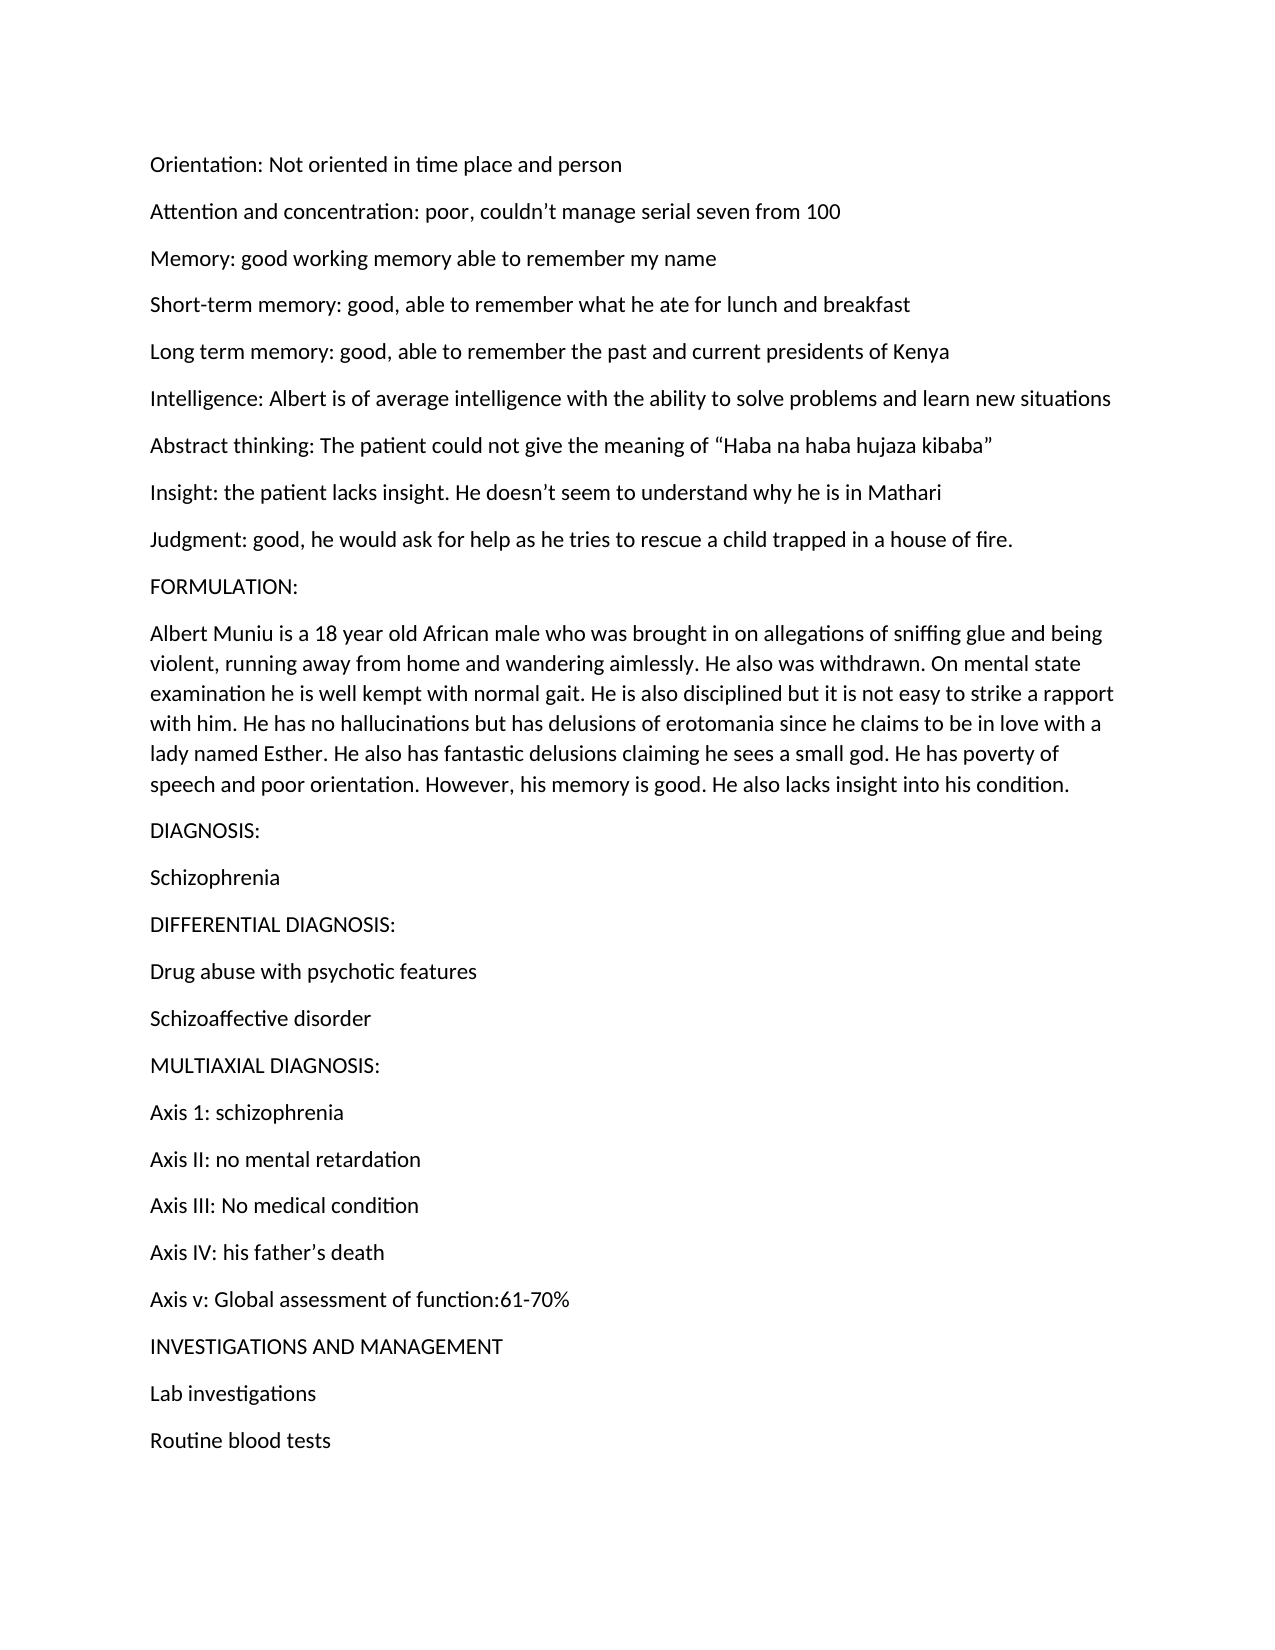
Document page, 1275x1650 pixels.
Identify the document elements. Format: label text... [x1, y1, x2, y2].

text Memory: good working memory able to remember my name [150, 244, 1125, 272]
text Schizoaffective disorder [150, 1004, 1125, 1032]
text INVESTIGATIONS AND MANAGEMENT [150, 1332, 1125, 1360]
text DIFFERENTIAL DIAGNOSIS: [150, 910, 1125, 938]
text Albert Muniu is a 18 year old African male who was brought in on allegations of sniffing glue and being violent, running away from home and wandering aimlessly. He also was withdrawn. On mental state examination he is well kempt with normal gait. He is also disciplined but it is not easy to strike a rapport with him. He has no hallucinations but has delusions of erotomania since he claims to be in love with a lady named Esther. He also has fantastic delusions claiming he sees a small god. He has poverty of speech and poor orientation. However, his memory is good. He also lacks insight into his condition. [150, 619, 1125, 798]
text Axis IV: his father’s death [150, 1238, 1125, 1267]
text Axis 1: schizophrenia [150, 1098, 1125, 1126]
text Attention and concentration: poor, couldn’t manage serial seven from 100 [150, 197, 1125, 225]
text Insight: the patient lacks insight. He doesn’t seem to understand why he is in Mathari [150, 478, 1125, 506]
text Abstract thinking: The patient could not give the meaning of “Haba na haba hujaza kibaba” [150, 431, 1125, 459]
text Judgment: good, he would ask for help as he tries to rescue a child trapped in a house of fire. [150, 525, 1125, 553]
text Schizophrenia [150, 863, 1125, 892]
text Orientation: Not oriented in time place and person [150, 150, 1125, 178]
text Lab investigations [150, 1379, 1125, 1407]
text Routine blood tests [150, 1426, 1125, 1454]
text Axis v: Global assessment of function:61-70% [150, 1285, 1125, 1313]
text MULTIAXIAL DIAGNOSIS: [150, 1051, 1125, 1079]
text Drug abuse with psychotic features [150, 957, 1125, 985]
text Axis III: No medical condition [150, 1192, 1125, 1220]
text Intelligence: Albert is of average intelligence with the ability to solve problems and learn new situations [150, 384, 1125, 412]
text FORMULATION: [150, 572, 1125, 600]
text Short-term memory: good, able to remember what he ate for lunch and breakfast [150, 291, 1125, 319]
text Long term memory: good, able to remember the past and current presidents of Kenya [150, 337, 1125, 366]
text Axis II: no mental retardation [150, 1145, 1125, 1173]
text DIAGNOSIS: [150, 817, 1125, 845]
